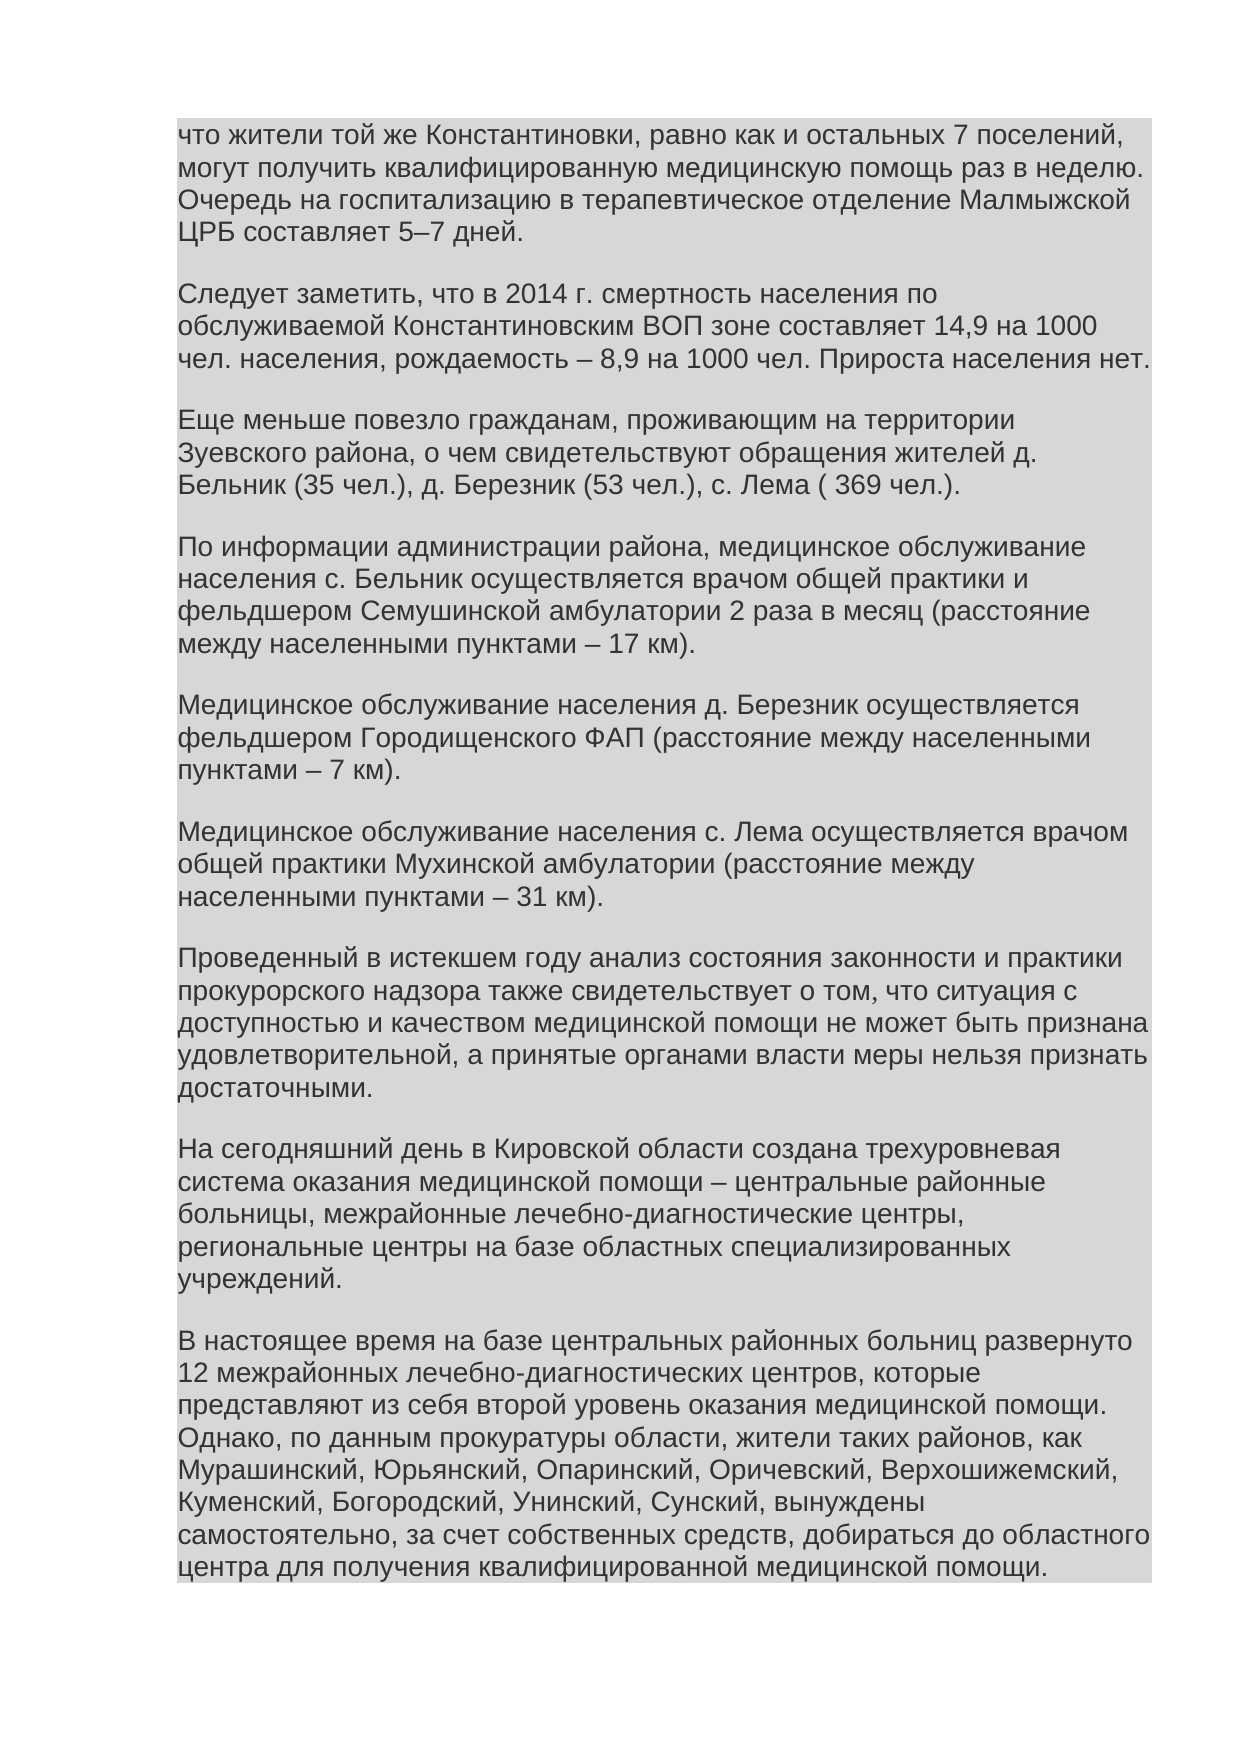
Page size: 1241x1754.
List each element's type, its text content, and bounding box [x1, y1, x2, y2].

text Проведенный в истекшем году анализ состояния законности и практики прокурорского надзора также свидетельствует о том, что ситуация с доступностью и качеством медицинской помощи не может быть признана удовлетворительной, а принятые органами власти меры нельзя признать достаточными. [177, 941, 1152, 1103]
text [177, 118, 1152, 248]
text Медицинское обслуживание населения с. Лема осуществляется врачом общей практики Мухинской амбулатории (расстояние между населенными пунктами – 31 км). [177, 815, 1152, 912]
text Следует заметить, что в 2014 г. смертность населения по обслуживаемой Константиновским ВОП зоне составляет 14,9 на 1000 чел. населения, рождаемость – 8,9 на 1000 чел. Прироста населения нет. [177, 277, 1152, 374]
text По информации администрации района, медицинское обслуживание населения с. Бельник осуществляется врачом общей практики и фельдшером Семушинской амбулатории 2 раза в месяц (расстояние между населенными пунктами – 17 км). [177, 529, 1152, 659]
text На сегодняшний день в Кировской области создана трехуровневая система оказания медицинской помощи – центральные районные больницы, межрайонные лечебно-диагностические центры, региональные центры на базе областных специализированных учреждений. [177, 1132, 1152, 1294]
text Еще меньше повезло гражданам, проживающим на территории Зуевского района, о чем свидетельствуют обращения жителей д. Бельник (35 чел.), д. Березник (53 чел.), с. Лема ( 369 чел.). [177, 403, 1152, 500]
text Медицинское обслуживание населения д. Березник осуществляется фельдшером Городищенского ФАП (расстояние между населенными пунктами – 7 км). [177, 688, 1152, 786]
text В настоящее время на базе центральных районных больниц развернуто 12 межрайонных лечебно-диагностических центров, которые представляют из себя второй уровень оказания медицинской помощи. Однако, по данным прокуратуры области, жители таких районов, как Мурашинский, Юрьянский, Опаринский, Оричевский, Верхошижемский, Куменский, Богородский, Унинский, Сунский, вынуждены самостоятельно, за счет собственных средств, добираться до областного центра для получения квалифицированной медицинской помощи. [177, 1323, 1152, 1583]
